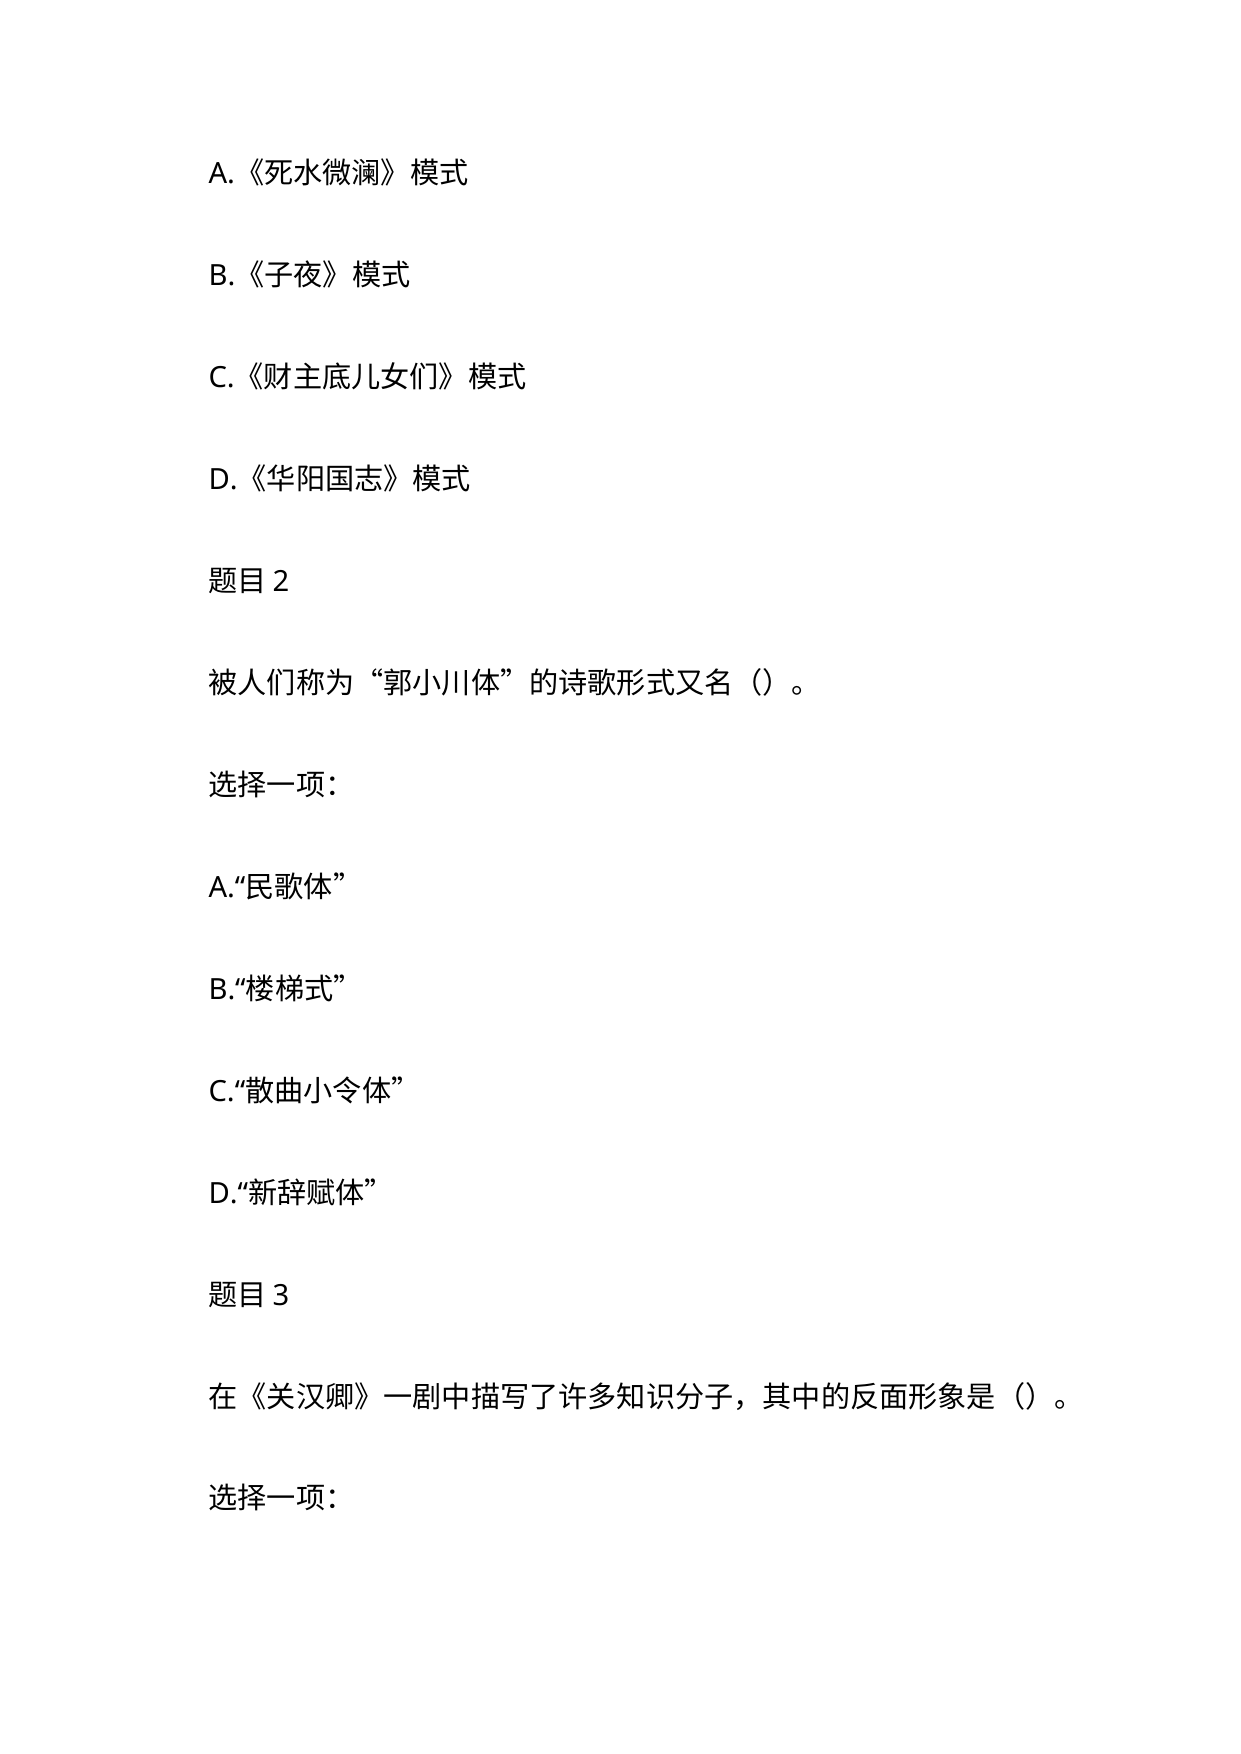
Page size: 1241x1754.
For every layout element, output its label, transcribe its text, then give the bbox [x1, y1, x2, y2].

text C.《财主底儿女们》模式 [150, 354, 1090, 396]
text 题目3 [150, 1271, 1090, 1314]
text 被人们称为“郭小川体”的诗歌形式又名（）。 [150, 660, 1090, 702]
text D.“新辞赋体” [150, 1169, 1090, 1212]
text 在《关汉卿》一剧中描写了许多知识分子，其中的反面形象是（）。 [150, 1373, 1090, 1416]
text A.《死水微澜》模式 [150, 150, 1090, 192]
text 选择一项： [150, 762, 1090, 804]
text B.“楼梯式” [150, 965, 1090, 1008]
text D.《华阳国志》模式 [150, 456, 1090, 498]
text 选择一项： [150, 1475, 1090, 1517]
text A.“民歌体” [150, 863, 1090, 906]
text B.《子夜》模式 [150, 252, 1090, 294]
text 题目2 [150, 558, 1090, 600]
text C.“散曲小令体” [150, 1067, 1090, 1110]
